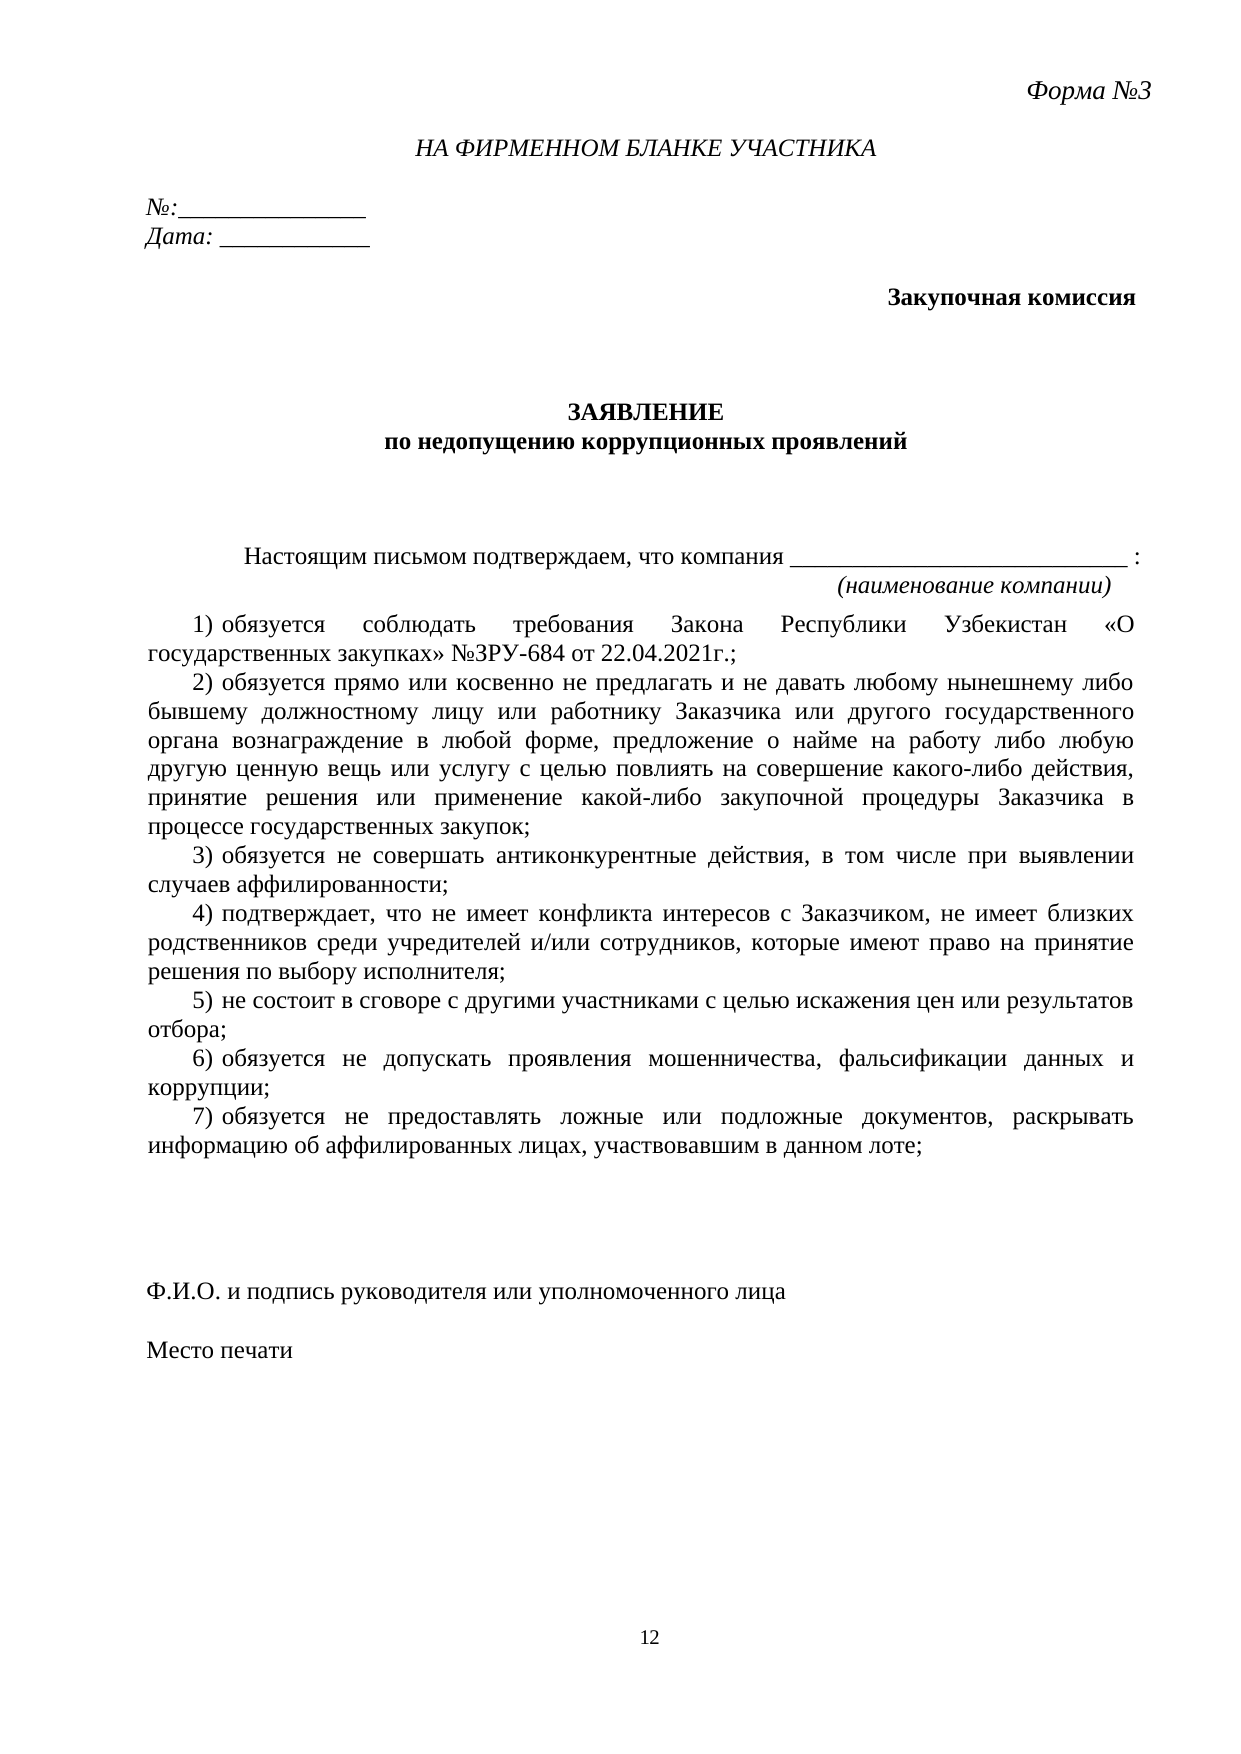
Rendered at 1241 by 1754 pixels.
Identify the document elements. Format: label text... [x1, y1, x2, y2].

text по недопущению коррупционных проявлений [189, 426, 1102, 454]
text Закупочная комиссия [148, 282, 1136, 311]
text Место печати [146, 1336, 1135, 1364]
text НА ФИРМЕННОМ БЛАНКЕ УЧАСТНИКА [196, 133, 1096, 162]
list не состоит в сговоре с другими участниками с целью искажения цен или результатов отбора; [148, 985, 1135, 1042]
list обязуется не совершать антиконкурентные действия, в том числе при выявлении случаев аффилированности; [148, 840, 1135, 898]
list обязуется соблюдать требования Закона Республики Узбекистан «О государственных закупках» №ЗРУ-684 от 22.04.2021г.; [148, 609, 1135, 667]
text Дата: ____________ [146, 221, 413, 250]
text ЗАЯВЛЕНИЕ [189, 397, 1102, 426]
text Форма №3 [148, 74, 1152, 105]
list обязуется не предоставлять ложные или подложные документов, раскрывать информацию об аффилированных лицах, участвовавшим в данном лоте; [148, 1101, 1135, 1158]
list подтверждает, что не имеет конфликта интересов с Заказчиком, не имеет близких родственников среди учредителей и/или сотрудников, которые имеют право на принятие решения по выбору исполнителя; [148, 898, 1135, 984]
text №:_______________ [146, 192, 413, 221]
text Ф.И.О. и подпись руководителя или уполномоченного лица [146, 1276, 1135, 1305]
list обязуется прямо или косвенно не предлагать и не давать любому нынешнему либо бывшему должностному лицу или работнику Заказчика или другого государственного органа вознаграждение в любой форме, предложение о найме на работу либо любую другую ценную вещь или услугу с целью повлиять на совершение какого-либо действия, принятие решения или применение какой-либо закупочной процедуры Заказчика в процессе государственных закупок; [148, 667, 1135, 840]
text (наименование компании) [148, 570, 1111, 598]
text Настоящим письмом подтверждаем, что компания ___________________________ : [148, 541, 1141, 570]
list обязуется не допускать проявления мошенничества, фальсификации данных и коррупции; [148, 1043, 1135, 1101]
